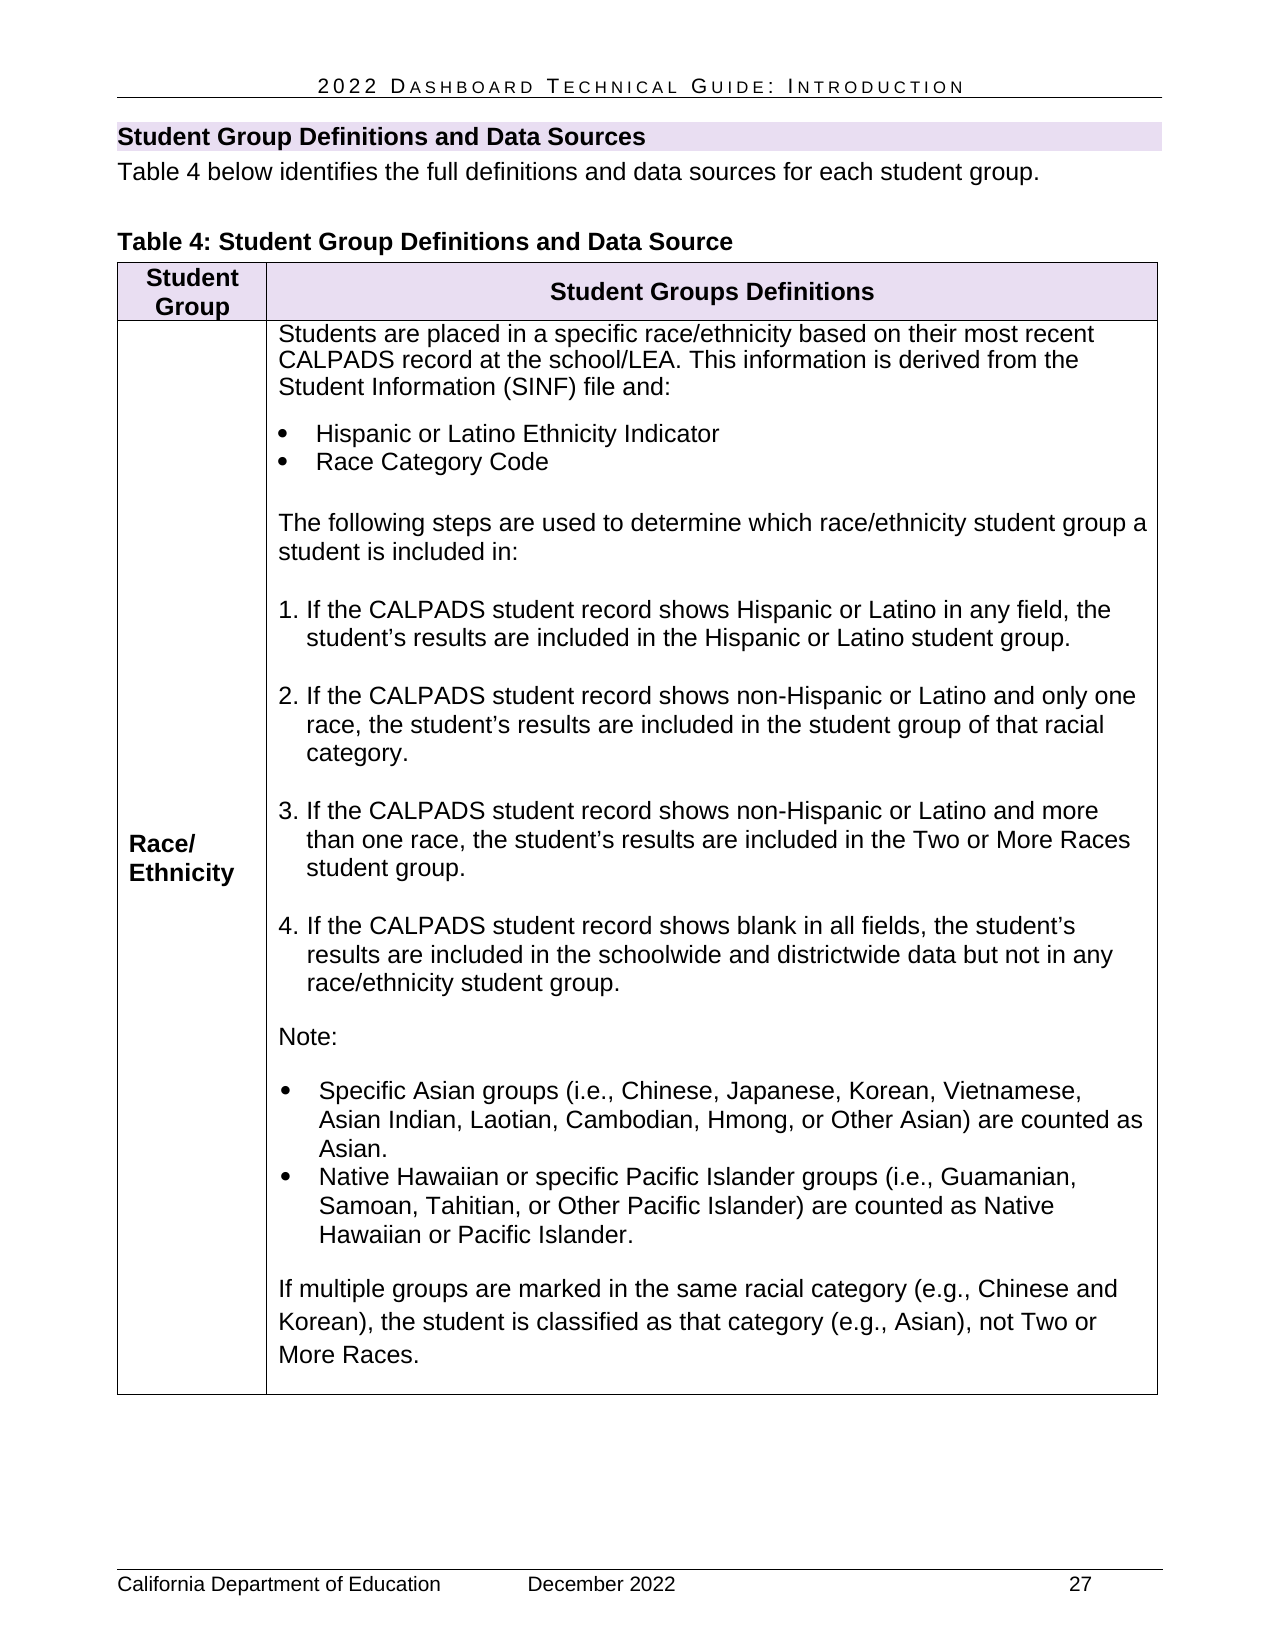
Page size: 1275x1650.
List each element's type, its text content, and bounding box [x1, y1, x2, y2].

table_cell Race/ Ethnicity [118, 321, 266, 1394]
text Table 4: Student Group Definitions and Data Source [117, 227, 1162, 256]
text Table 4 below identifies the full definitions and data sources for each student group. [117, 157, 1162, 186]
subtitle Student Group Definitions and Data Sources [117, 122, 1162, 151]
table_header Student Group [118, 263, 266, 320]
table_cell Students are placed in a specific race/ethnicity based on their most recent CALPADS record at the school/LEA. This information is derived from the Student Information (SINF) file and: Hispanic or Latino Ethnicity Indicator Race Category Code The following steps are used to determine which race/ethnicity student group a student is included in: If the CALPADS student record shows Hispanic or Latino in any field, the student’s results are included in the Hispanic or Latino student group. If the CALPADS student record shows non-Hispanic or Latino and only one race, the student’s results are included in the student group of that racial category. If the CALPADS student record shows non-Hispanic or Latino and more than one race, the student’s results are included in the Two or More Races student group. If the CALPADS student record shows blank in all fields, the student’s results are included in the schoolwide and districtwide data but not in any race/ethnicity student group. Note: Specific Asian groups (i.e., Chinese, Japanese, Korean, Vietnamese, Asian Indian, Laotian, Cambodian, Hmong, or Other Asian) are counted as Asian. Native Hawaiian or specific Pacific Islander groups (i.e., Guamanian, Samoan, Tahitian, or Other Pacific Islander) are counted as Native Hawaiian or Pacific Islander. If multiple groups are marked in the same racial category (e.g., Chinese and Korean), the student is classified as that category (e.g., Asian), not Two or More Races. [267, 321, 1157, 1394]
table_header Student Groups Definitions [267, 263, 1157, 320]
